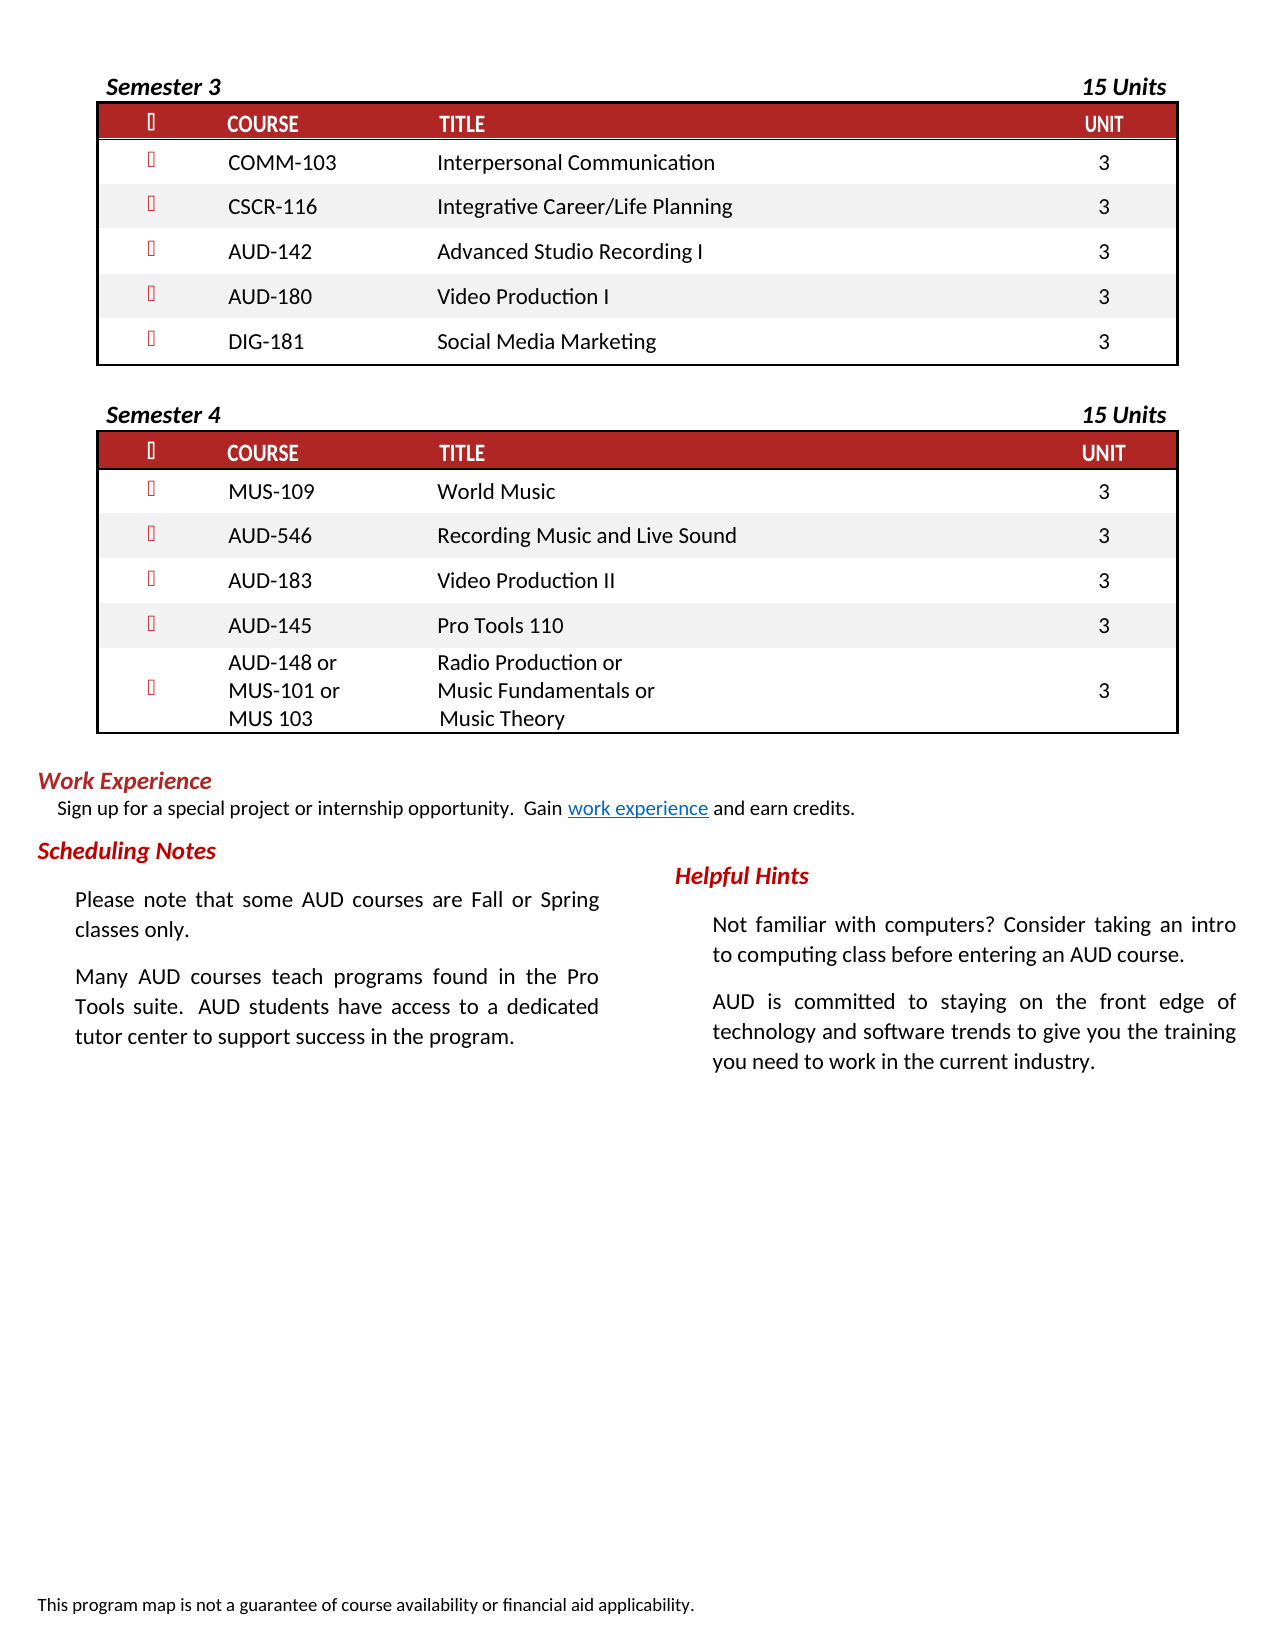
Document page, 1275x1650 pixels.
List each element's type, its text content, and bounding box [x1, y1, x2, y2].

text Sign up for a special project or internship opportunity. Gain work experience and earn credits. [57, 795, 1237, 821]
table_cell Video Production I [428, 274, 1040, 318]
table_cell AUD-145 [216, 603, 428, 648]
table_cell 3 [1040, 470, 1176, 513]
table_cell Social Media Marketing [428, 319, 1040, 363]
table_cell 3 [1040, 558, 1176, 603]
table_cell 3 [1040, 140, 1176, 183]
table_cell Advanced Studio Recording I [428, 229, 1040, 273]
table_cell AUD-148 or MUS-101 or MUS 103 [216, 648, 428, 732]
table_cell [99, 140, 216, 183]
table_header TITLE [428, 104, 1040, 138]
table_cell MUS-109 [216, 470, 428, 513]
table_cell COMM-103 [216, 140, 428, 183]
table_cell [99, 184, 216, 228]
table_cell Interpersonal Communication [428, 140, 1040, 183]
table_cell [99, 470, 216, 513]
table_cell [99, 513, 216, 558]
table_cell Radio Production or Music Fundamentals or Music Theory [428, 648, 1040, 732]
text Semester 4 15 Units [37, 399, 1237, 429]
table_cell 3 [1040, 513, 1176, 558]
table_cell 3 [1040, 229, 1176, 273]
table_cell AUD-546 [216, 513, 428, 558]
table_header COURSE [216, 432, 428, 468]
table_cell 3 [1040, 648, 1176, 732]
table_header UNIT [1040, 432, 1176, 468]
table_cell [99, 319, 216, 363]
table_cell [99, 274, 216, 318]
table_cell 3 [1040, 184, 1176, 228]
text Scheduling Notes [37, 835, 600, 866]
text Please note that some AUD courses are Fall or Spring classes only. [75, 913, 600, 943]
table_header TITLE [428, 432, 1040, 468]
table_header UNIT [1040, 104, 1176, 138]
table_cell 3 [1040, 319, 1176, 363]
table_cell Video Production II [428, 558, 1040, 603]
table_cell [99, 603, 216, 648]
text AUD is committed to staying on the front edge of technology and software trends to give you the training you need to work in the current industry. [712, 1030, 1237, 1075]
table_cell World Music [428, 470, 1040, 513]
table_header [99, 432, 216, 468]
table_cell Pro Tools 110 [428, 603, 1040, 648]
text Not familiar with computers? Consider taking an intro to computing class before entering an AUD course. [712, 910, 1237, 968]
table_cell Integrative Career/Life Planning [428, 184, 1040, 228]
text Helpful Hints [675, 860, 1237, 891]
table_cell Recording Music and Live Sound [428, 513, 1040, 558]
table_cell 3 [1040, 274, 1176, 318]
table_cell AUD-180 [216, 274, 428, 318]
table_header COURSE [216, 104, 428, 138]
subtitle Work Experience [37, 765, 1237, 795]
table_cell AUD-183 [216, 558, 428, 603]
table_cell 3 [1040, 603, 1176, 648]
table_cell AUD-142 [216, 229, 428, 273]
text Semester 3 15 Units [37, 71, 1237, 101]
table_cell [99, 558, 216, 603]
text Many AUD courses teach programs found in the Pro Tools suite. AUD students have access to a dedicated tutor center to support success in the program. [75, 1020, 600, 1050]
table_cell [99, 229, 216, 273]
table_header [99, 104, 216, 138]
table_cell [99, 648, 216, 732]
table_cell DIG-181 [216, 319, 428, 363]
table_cell CSCR-116 [216, 184, 428, 228]
